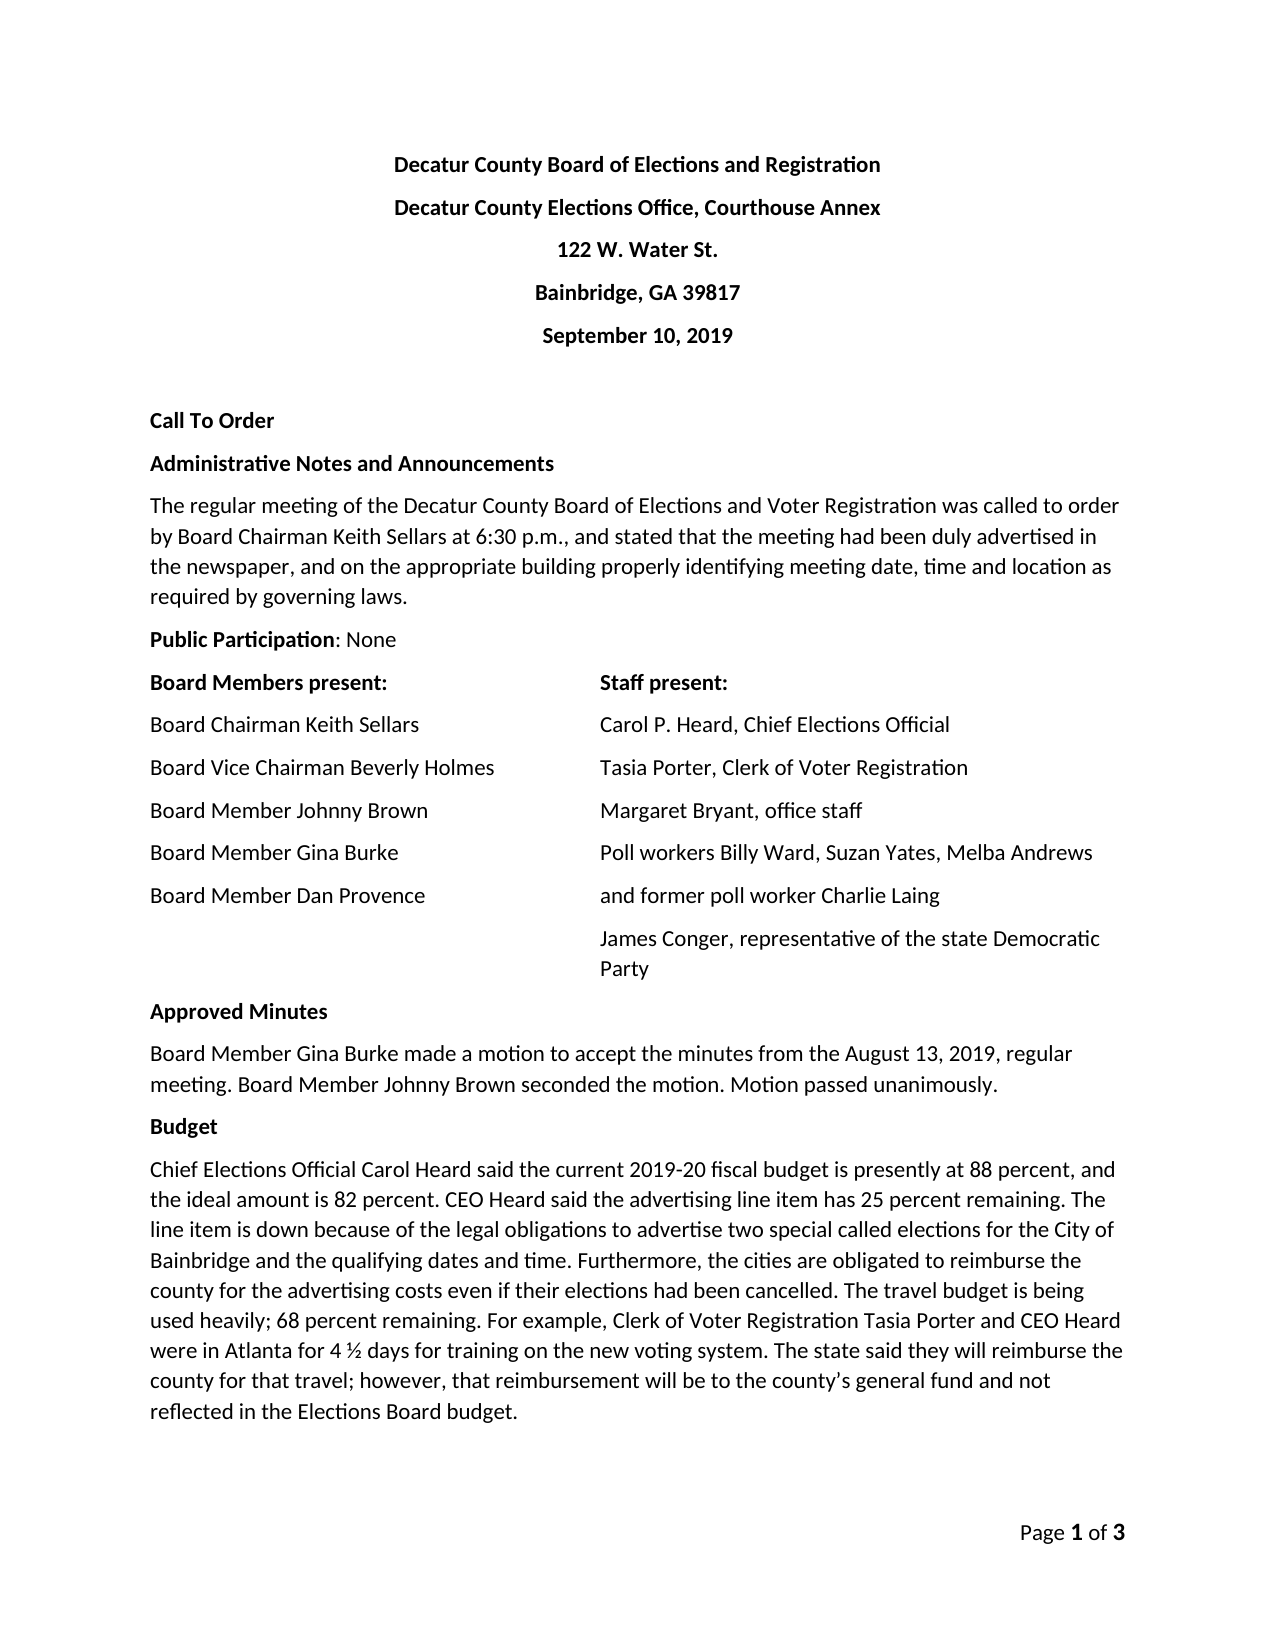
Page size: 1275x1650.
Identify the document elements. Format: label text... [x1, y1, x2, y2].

text Approved Minutes [150, 997, 1125, 1025]
text Chief Elections Official Carol Heard said the current 2019-20 fiscal budget is presently at 88 percent, and the ideal amount is 82 percent. CEO Heard said the advertising line item has 25 percent remaining. The line item is down because of the legal obligations to advertise two special called elections for the City of Bainbridge and the qualifying dates and time. Furthermore, the cities are obligated to reimburse the county for the advertising costs even if their elections had been cancelled. The travel budget is being used heavily; 68 percent remaining. For example, Clerk of Voter Registration Tasia Porter and CEO Heard were in Atlanta for 4 ½ days for training on the new voting system. The state said they will reimburse the county for that travel; however, that reimbursement will be to the county’s general fund and not reflected in the Elections Board budget. [150, 1155, 1125, 1425]
text Decatur County Board of Elections and Registration [150, 150, 1125, 178]
text Call To Order [150, 406, 1125, 434]
text Board Member Dan Provence and former poll worker Charlie Laing [150, 881, 1125, 909]
text The regular meeting of the Decatur County Board of Elections and Voter Registration was called to order by Board Chairman Keith Sellars at 6:30 p.m., and stated that the meeting had been duly advertised in the newspaper, and on the appropriate building properly identifying meeting date, time and location as required by governing laws. [150, 492, 1125, 610]
text Board Vice Chairman Beverly Holmes Tasia Porter, Clerk of Voter Registration [150, 753, 1125, 781]
text Decatur County Elections Office, Courthouse Annex [150, 193, 1125, 221]
text 122 W. Water St. [150, 235, 1125, 263]
text Administrative Notes and Announcements [150, 449, 1125, 477]
text September 10, 2019 [150, 321, 1125, 349]
text Board Member Gina Burke Poll workers Billy Ward, Suzan Yates, Melba Andrews [150, 838, 1125, 867]
text Public Participation: None [150, 625, 1125, 653]
text Budget [150, 1112, 1125, 1141]
text James Conger, representative of the state Democratic Party [150, 924, 1125, 982]
text Board Chairman Keith Sellars Carol P. Heard, Chief Elections Official [150, 710, 1125, 738]
text Bainbridge, GA 39817 [150, 278, 1125, 306]
text Board Member Gina Burke made a motion to accept the minutes from the August 13, 2019, regular meeting. Board Member Johnny Brown seconded the motion. Motion passed unanimously. [150, 1039, 1125, 1098]
text Board Members present: Staff present: [150, 668, 1125, 696]
text Board Member Johnny Brown Margaret Bryant, office staff [150, 796, 1125, 824]
